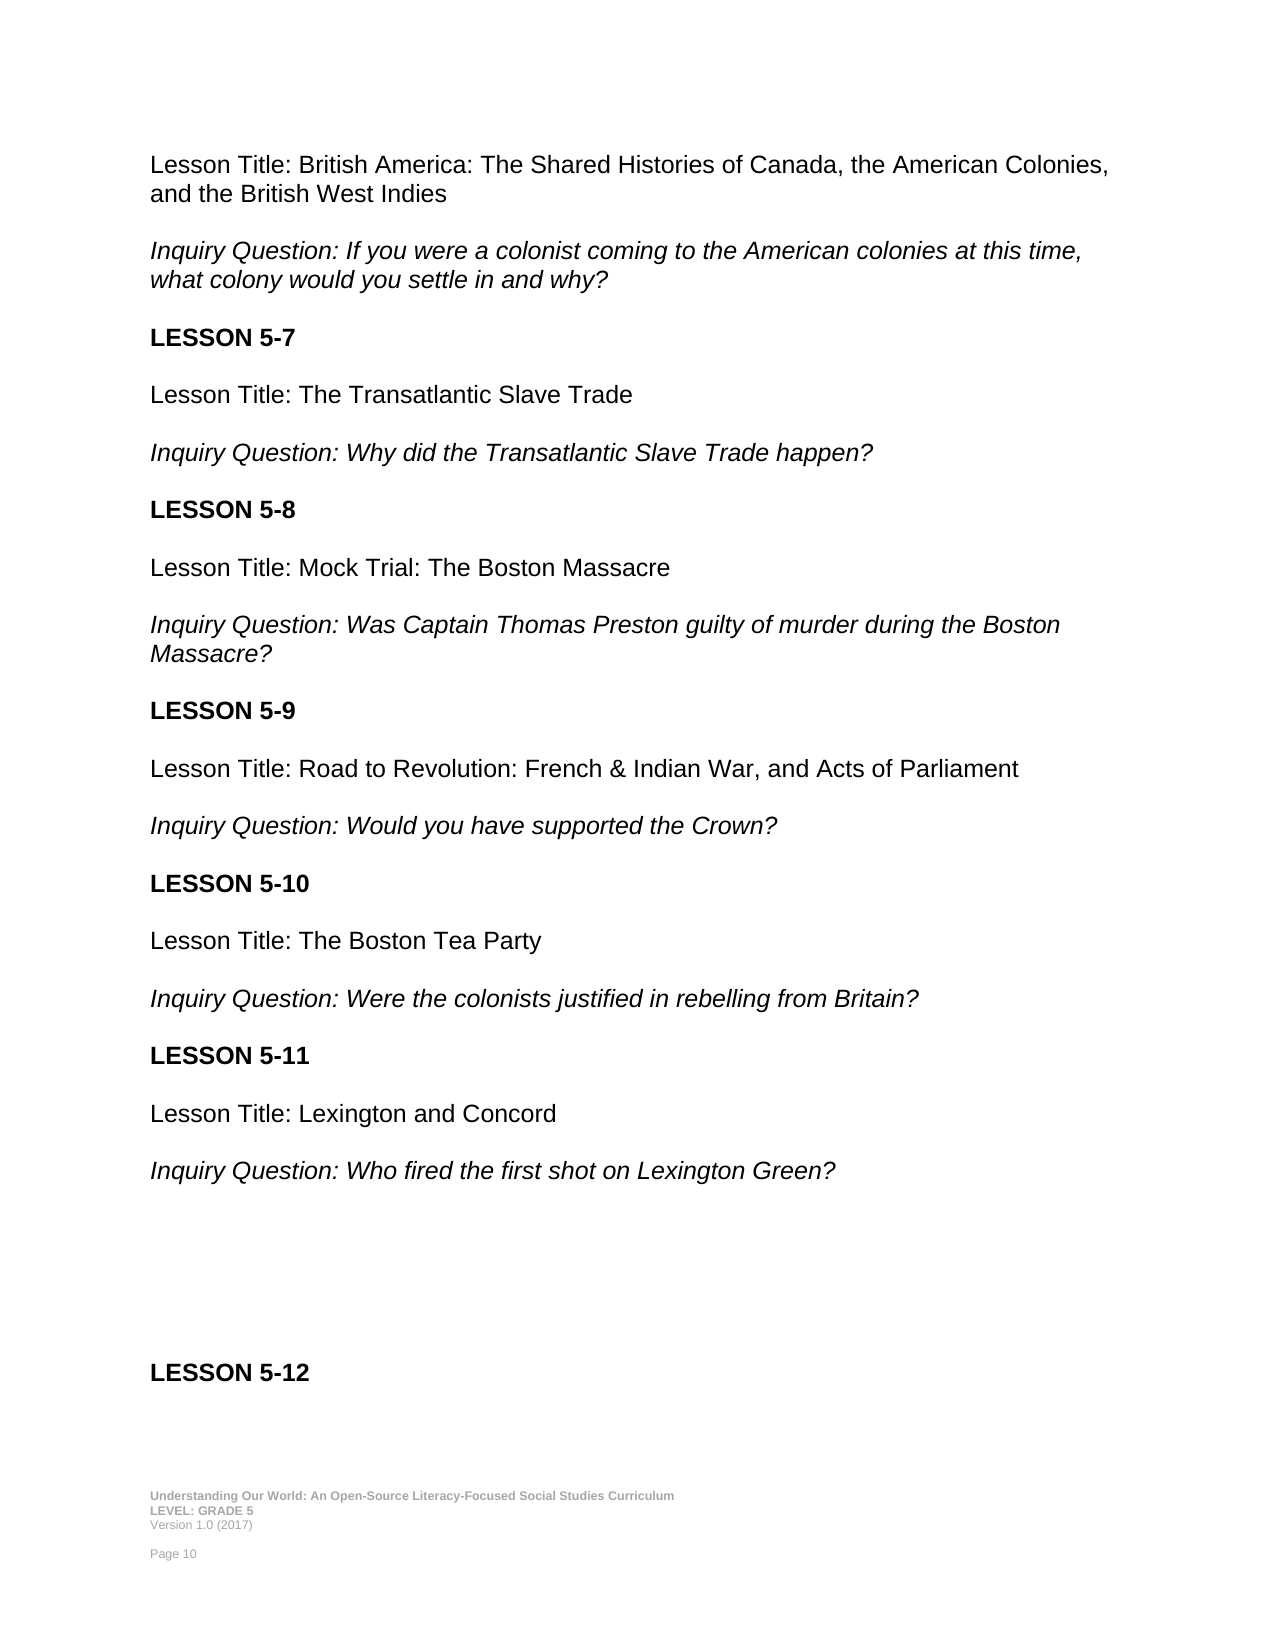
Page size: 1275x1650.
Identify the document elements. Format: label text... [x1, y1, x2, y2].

text LESSON 5-12 [150, 1357, 1125, 1386]
text Inquiry Question: Why did the Transatlantic Slave Trade happen? [150, 437, 1125, 466]
text Lesson Title: The Transatlantic Slave Trade [150, 380, 1125, 409]
text Lesson Title: Road to Revolution: French & Indian War, and Acts of Parliament [150, 754, 1125, 782]
text Lesson Title: Lexington and Concord [150, 1099, 1125, 1127]
text LESSON 5-11 [150, 1041, 1125, 1070]
text LESSON 5-9 [150, 696, 1125, 725]
text Lesson Title: British America: The Shared Histories of Canada, the American Colonies, and the British West Indies [150, 150, 1125, 207]
text Lesson Title: Mock Trial: The Boston Massacre [150, 552, 1125, 581]
text LESSON 5-8 [150, 495, 1125, 524]
text LESSON 5-10 [150, 869, 1125, 897]
text LESSON 5-7 [150, 322, 1125, 351]
text Inquiry Question: Were the colonists justified in rebelling from Britain? [150, 984, 1125, 1012]
text Inquiry Question: If you were a colonist coming to the American colonies at this time, what colony would you settle in and why? [150, 236, 1125, 294]
text Inquiry Question: Who fired the first shot on Lexington Green? [150, 1156, 1125, 1185]
text Inquiry Question: Would you have supported the Crown? [150, 811, 1125, 840]
text Lesson Title: The Boston Tea Party [150, 926, 1125, 955]
text Inquiry Question: Was Captain Thomas Preston guilty of murder during the Boston Massacre? [150, 610, 1125, 667]
